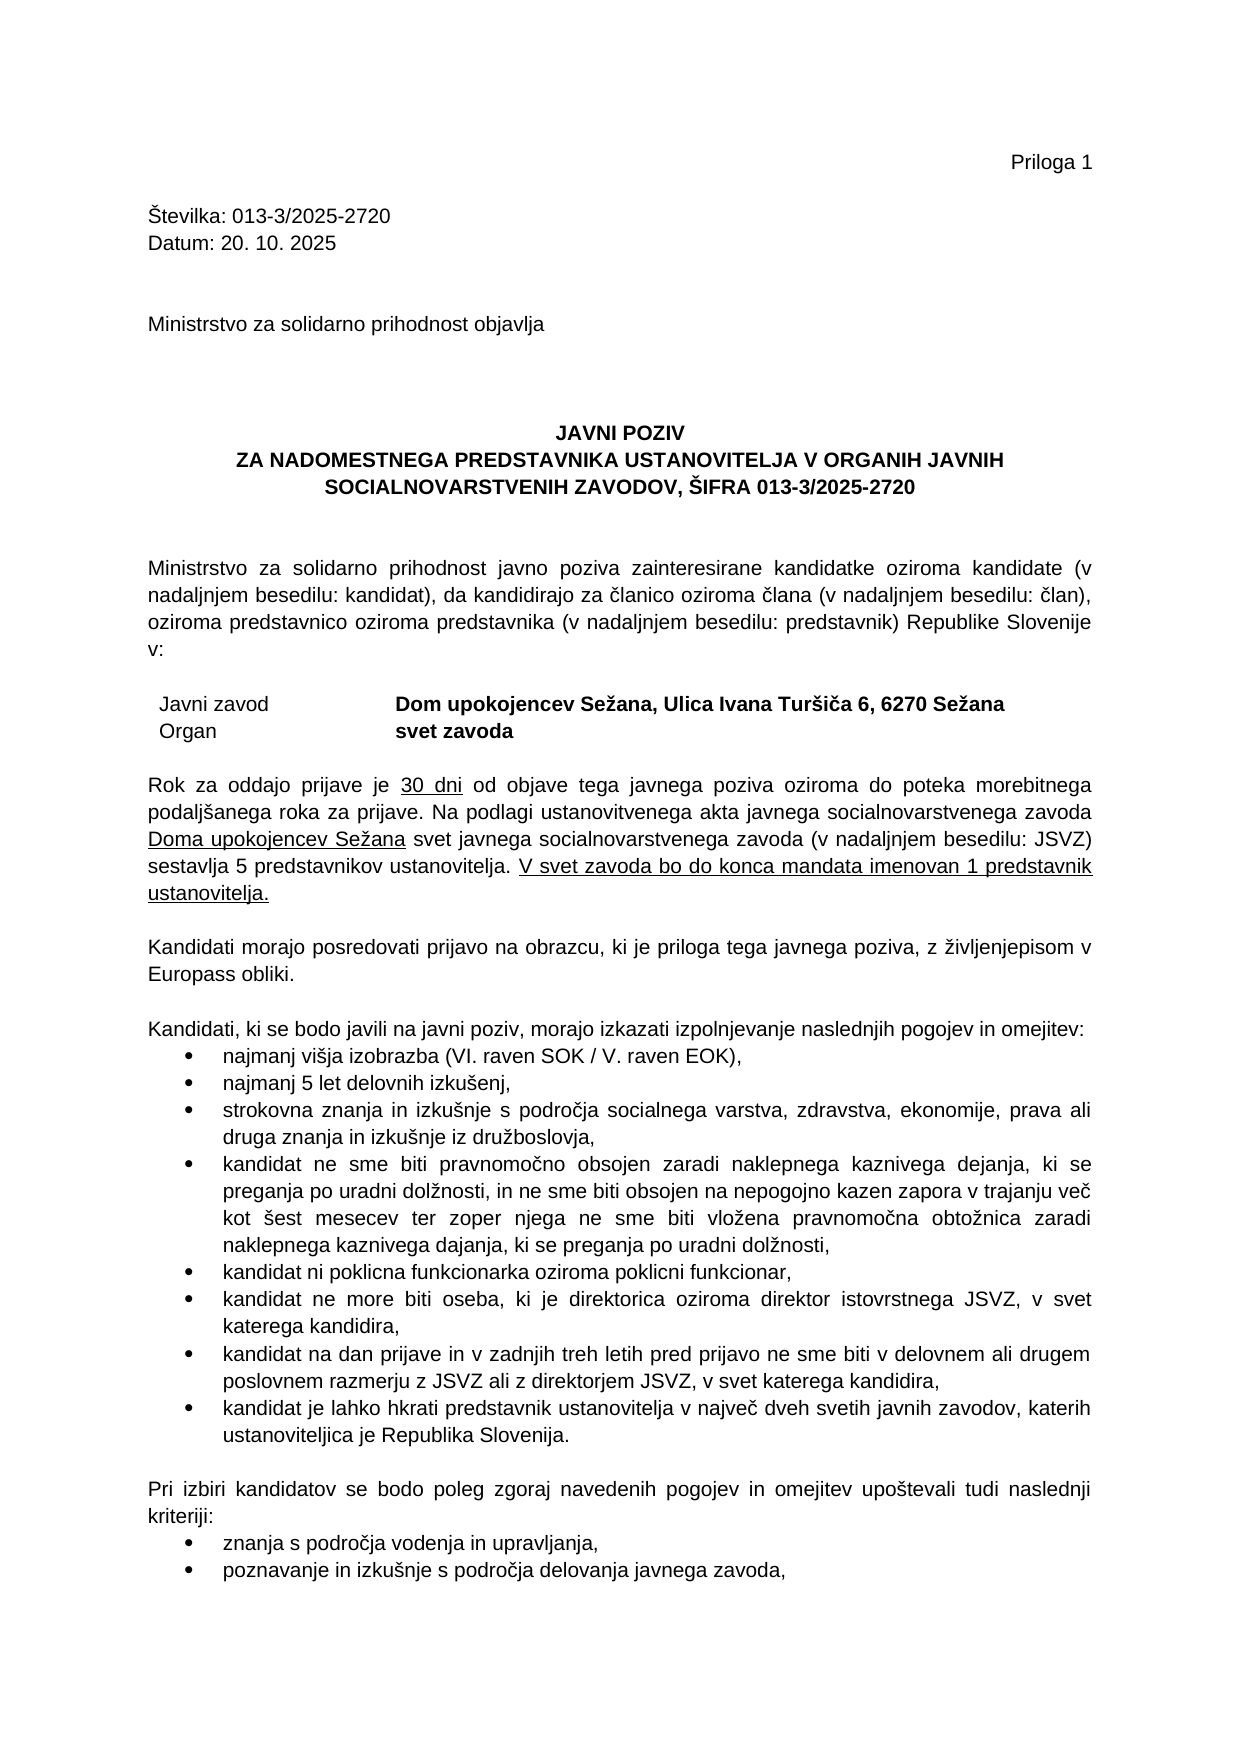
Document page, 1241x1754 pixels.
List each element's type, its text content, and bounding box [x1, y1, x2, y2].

list najmanj višja izobrazba (VI. raven SOK / V. raven EOK), [185, 1041, 1093, 1068]
list kandidat ni poklicna funkcionarka oziroma poklicni funkcionar, [185, 1258, 1093, 1285]
list znanja s področja vodenja in upravljanja, [185, 1529, 1093, 1556]
text Ministrstvo za solidarno prihodnost javno poziva zainteresirane kandidatke oziroma kandidate (v nadaljnjem besedilu: kandidat), da kandidirajo za članico oziroma člana (v nadaljnjem besedilu: član), oziroma predstavnico oziroma predstavnika (v nadaljnjem besedilu: predstavnik) Republike Slovenije v: [148, 554, 1093, 662]
text Kandidati morajo posredovati prijavo na obrazcu, ki je priloga tega javnega poziva, z življenjepisom v Europass obliki. [148, 933, 1093, 987]
table_cell Organ [148, 716, 384, 743]
table_header Dom upokojencev Sežana, Ulica Ivana Turšiča 6, 6270 Sežana [384, 689, 1093, 716]
list najmanj 5 let delovnih izkušenj, [185, 1068, 1093, 1096]
list kandidat ne more biti oseba, ki je direktorica oziroma direktor istovrstnega JSVZ, v svet katerega kandidira, [185, 1285, 1093, 1339]
text Datum: 20. 10. 2025 [148, 229, 1093, 256]
text Pri izbiri kandidatov se bodo poleg zgoraj navedenih pogojev in omejitev upoštevali tudi naslednji kriteriji: [148, 1475, 1093, 1529]
text Rok za oddajo prijave je 30 dni od objave tega javnega poziva oziroma do poteka morebitnega podaljšanega roka za prijave. Na podlagi ustanovitvenega akta javnega socialnovarstvenega zavoda Doma upokojencev Sežana svet javnega socialnovarstvenega zavoda (v nadaljnjem besedilu: JSVZ) sestavlja 5 predstavnikov ustanovitelja. V svet zavoda bo do konca mandata imenovan 1 predstavnik ustanovitelja. [148, 771, 1093, 906]
text Priloga 1 [148, 148, 1093, 175]
list strokovna znanja in izkušnje s področja socialnega varstva, zdravstva, ekonomije, prava ali druga znanja in izkušnje iz družboslovja, [185, 1096, 1093, 1150]
list kandidat je lahko hkrati predstavnik ustanovitelja v največ dveh svetih javnih zavodov, katerih ustanoviteljica je Republika Slovenija. [185, 1393, 1093, 1448]
text Ministrstvo za solidarno prihodnost objavlja [148, 310, 1093, 337]
table_cell svet zavoda [384, 716, 1093, 743]
list kandidat na dan prijave in v zadnjih treh letih pred prijavo ne sme biti v delovnem ali drugem poslovnem razmerju z JSVZ ali z direktorjem JSVZ, v svet katerega kandidira, [185, 1339, 1093, 1393]
text za NADOMESTNEga predstavnika ustanovitelja v organih javnih SOCIALNOVARSTVENIH zavodov, ŠIFRA 013-3/2025-2720 [148, 446, 1093, 500]
text Številka: 013-3/2025-2720 [148, 202, 1093, 229]
list kandidat ne sme biti pravnomočno obsojen zaradi naklepnega kaznivega dejanja, ki se preganja po uradni dolžnosti, in ne sme biti obsojen na nepogojno kazen zapora v trajanju več kot šest mesecev ter zoper njega ne sme biti vložena pravnomočna obtožnica zaradi naklepnega kaznivega dajanja, ki se preganja po uradni dolžnosti, [185, 1150, 1093, 1258]
table_header Javni zavod [148, 689, 384, 716]
text Kandidati, ki se bodo javili na javni poziv, morajo izkazati izpolnjevanje naslednjih pogojev in omejitev: [148, 1014, 1093, 1041]
list poznavanje in izkušnje s področja delovanja javnega zavoda, [185, 1556, 1093, 1583]
text JAVNI POZIV [148, 418, 1093, 446]
